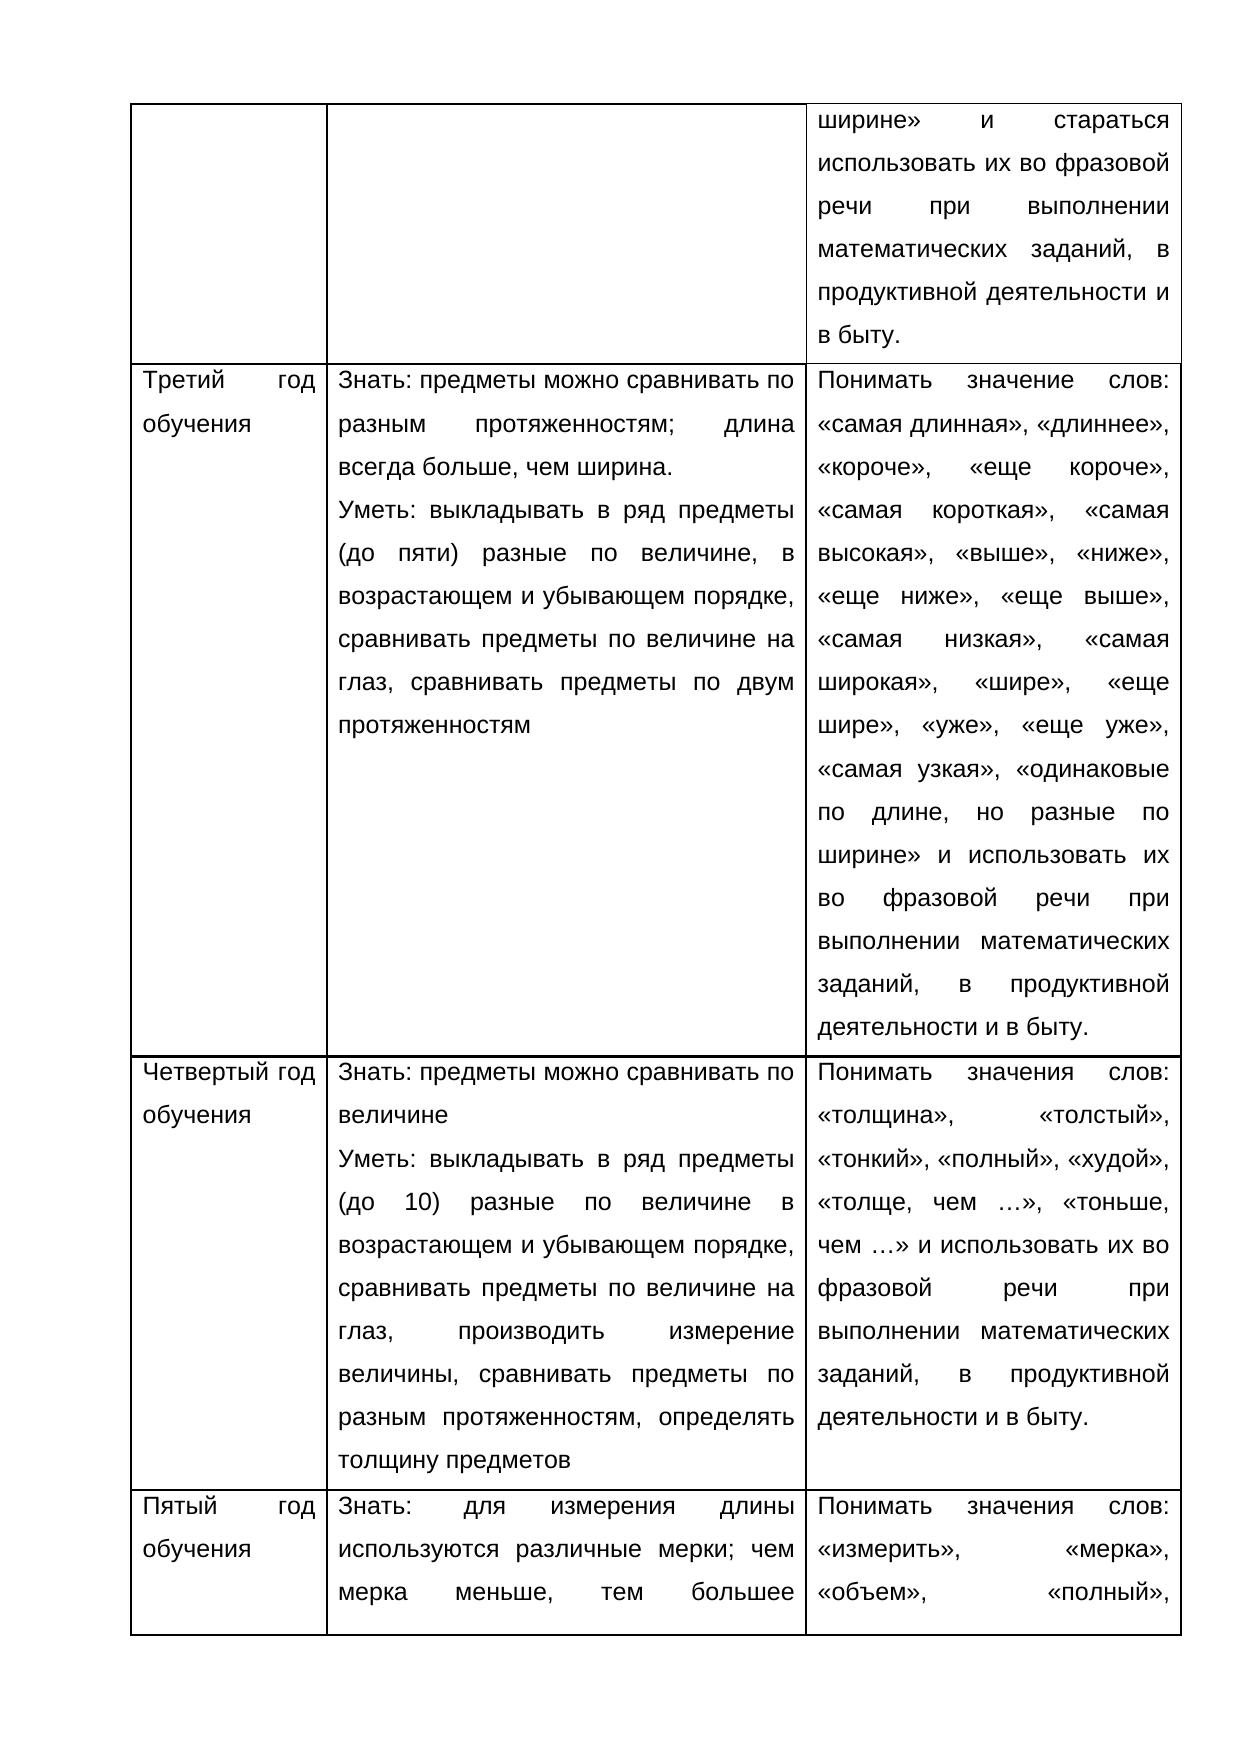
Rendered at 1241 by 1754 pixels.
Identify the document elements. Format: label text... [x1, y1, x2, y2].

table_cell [328, 1491, 805, 1634]
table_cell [807, 1491, 1180, 1634]
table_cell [807, 104, 1181, 363]
table_cell Пятый год обучения [132, 1491, 326, 1634]
table_cell Знать: предметы можно сравнивать по величине Уметь: выкладывать в ряд предметы (до 10) разные по величине в возрастающем и убывающем порядке, сравнивать предметы по величине на глаз, производить измерение величины, сравнивать предметы по разным протяженностям, определять толщину предметов [328, 1058, 805, 1488]
table_cell Понимать значение слов: «самая длинная», «длиннее», «короче», «еще короче», «самая короткая», «самая высокая», «выше», «ниже», «еще ниже», «еще выше», «самая низкая», «самая широкая», «шире», «еще шире», «уже», «еще уже», «самая узкая», «одинаковые по длине, но разные по ширине» и использовать их во фразовой речи при выполнении математических заданий, в продуктивной деятельности и в быту. [807, 364, 1180, 1055]
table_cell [132, 105, 326, 363]
table_cell Знать: предметы можно сравнивать по разным протяженностям; длина всегда больше, чем ширина. Уметь: выкладывать в ряд предметы (до пяти) разные по величине, в возрастающем и убывающем порядке, сравнивать предметы по величине на глаз, сравнивать предметы по двум протяженностям [328, 365, 805, 1055]
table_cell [328, 105, 806, 363]
table_cell Четвертый год обучения [132, 1058, 326, 1488]
table_cell Третий год обучения [132, 365, 326, 1055]
table_cell Понимать значения слов: «толщина», «толстый», «тонкий», «полный», «худой», «толще, чем …», «тоньше, чем …» и использовать их во фразовой речи при выполнении математических заданий, в продуктивной деятельности и в быту. [807, 1058, 1180, 1488]
